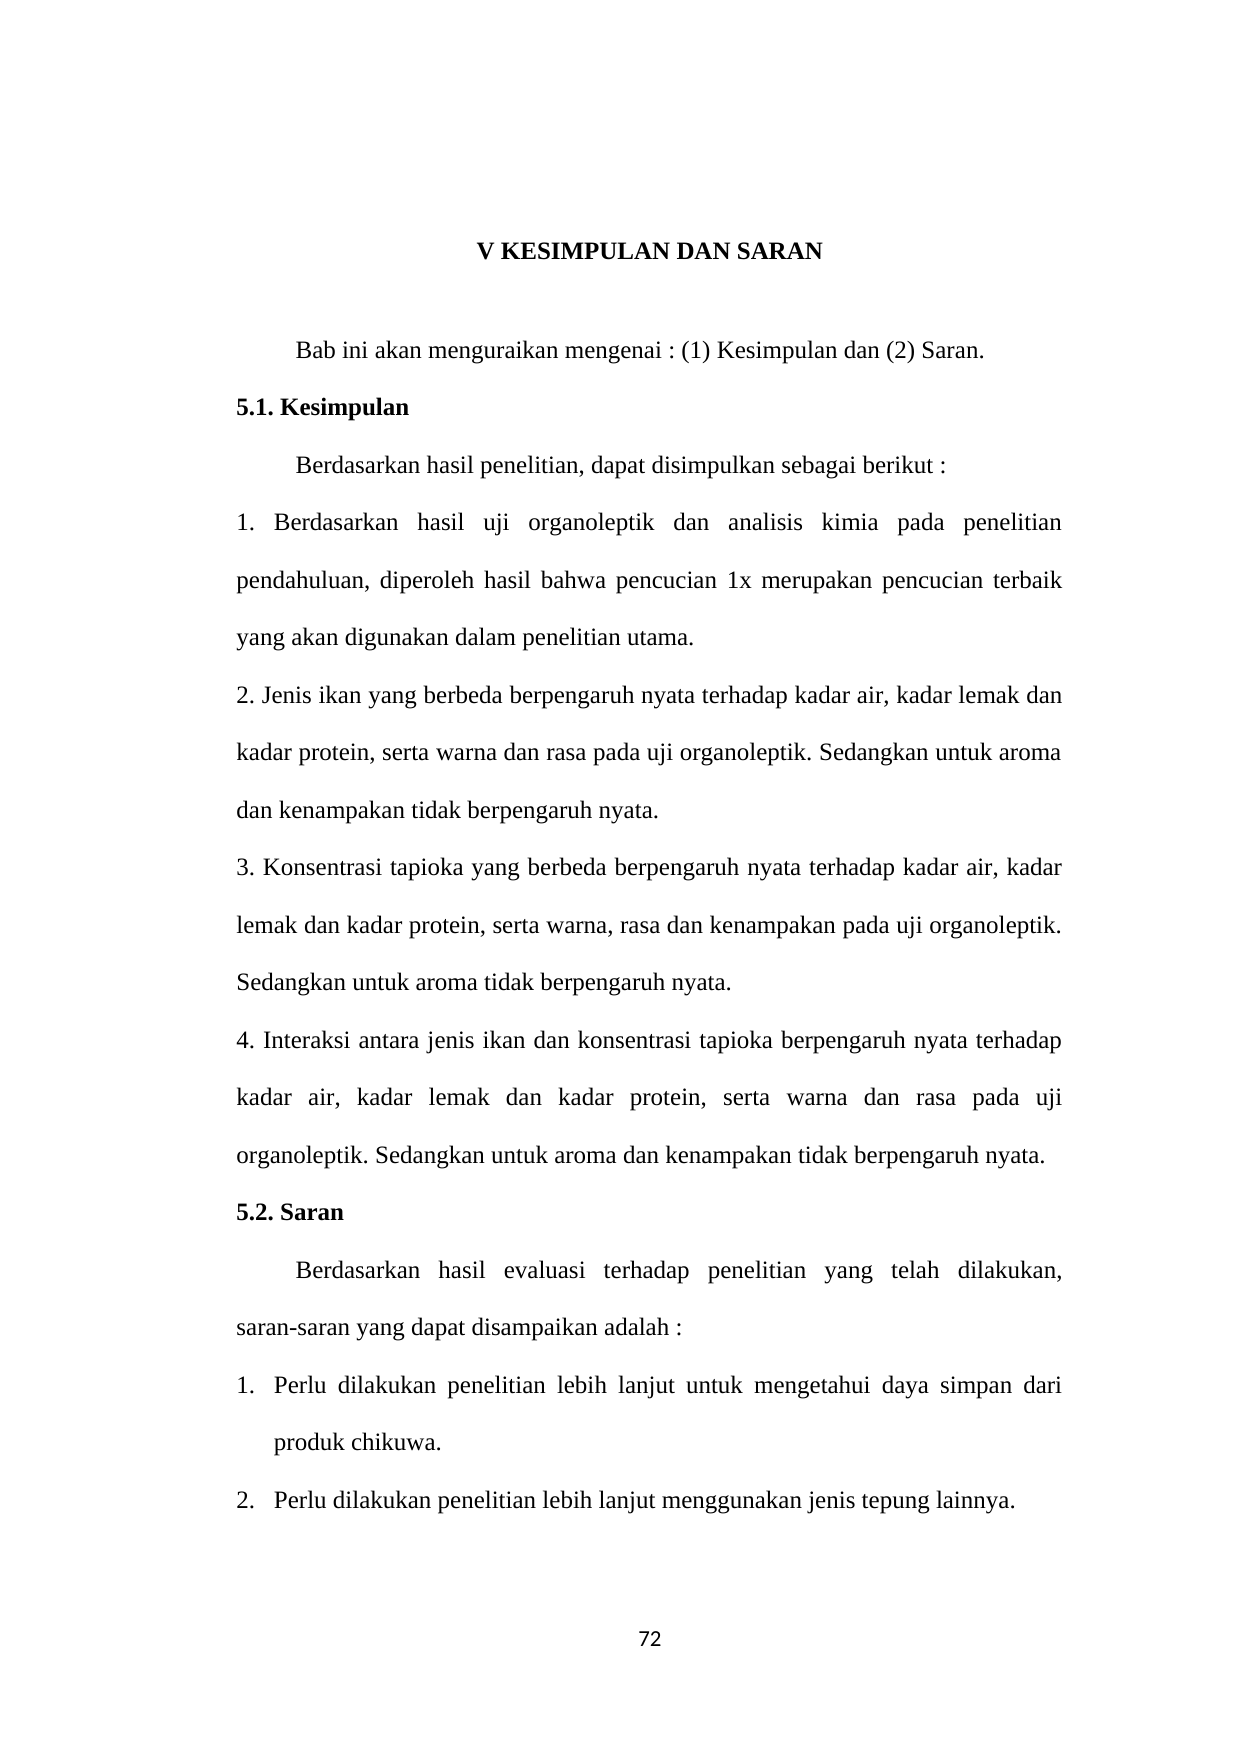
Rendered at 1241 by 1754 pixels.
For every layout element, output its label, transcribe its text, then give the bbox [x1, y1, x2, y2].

text 2. Jenis ikan yang berbeda berpengaruh nyata terhadap kadar air, kadar lemak dan kadar protein, serta warna dan rasa pada uji organoleptik. Sedangkan untuk aroma dan kenampakan tidak berpengaruh nyata. [236, 680, 1063, 824]
text 4. Interaksi antara jenis ikan dan konsentrasi tapioka berpengaruh nyata terhadap kadar air, kadar lemak dan kadar protein, serta warna dan rasa pada uji organoleptik. Sedangkan untuk aroma dan kenampakan tidak berpengaruh nyata. [236, 1025, 1063, 1169]
text 5.2. Saran [236, 1197, 1063, 1226]
text 3. Konsentrasi tapioka yang berbeda berpengaruh nyata terhadap kadar air, kadar lemak dan kadar protein, serta warna, rasa dan kenampakan pada uji organoleptik. Sedangkan untuk aroma tidak berpengaruh nyata. [236, 852, 1063, 996]
text V KESIMPULAN DAN SARAN [236, 236, 1063, 265]
text 5.1. Kesimpulan [236, 392, 1063, 421]
list Perlu dilakukan penelitian lebih lanjut untuk mengetahui daya simpan dari produk chikuwa. [236, 1370, 1063, 1456]
list Perlu dilakukan penelitian lebih lanjut menggunakan jenis tepung lainnya. [236, 1485, 1063, 1514]
text 1. Berdasarkan hasil uji organoleptik dan analisis kimia pada penelitian pendahuluan, diperoleh hasil bahwa pencucian 1x merupakan pencucian terbaik yang akan digunakan dalam penelitian utama. [236, 507, 1063, 651]
text Berdasarkan hasil penelitian, dapat disimpulkan sebagai berikut : [236, 450, 1063, 479]
text Bab ini akan menguraikan mengenai : (1) Kesimpulan dan (2) Saran. [236, 335, 1063, 364]
text Berdasarkan hasil evaluasi terhadap penelitian yang telah dilakukan, saran-saran yang dapat disampaikan adalah : [236, 1255, 1063, 1341]
